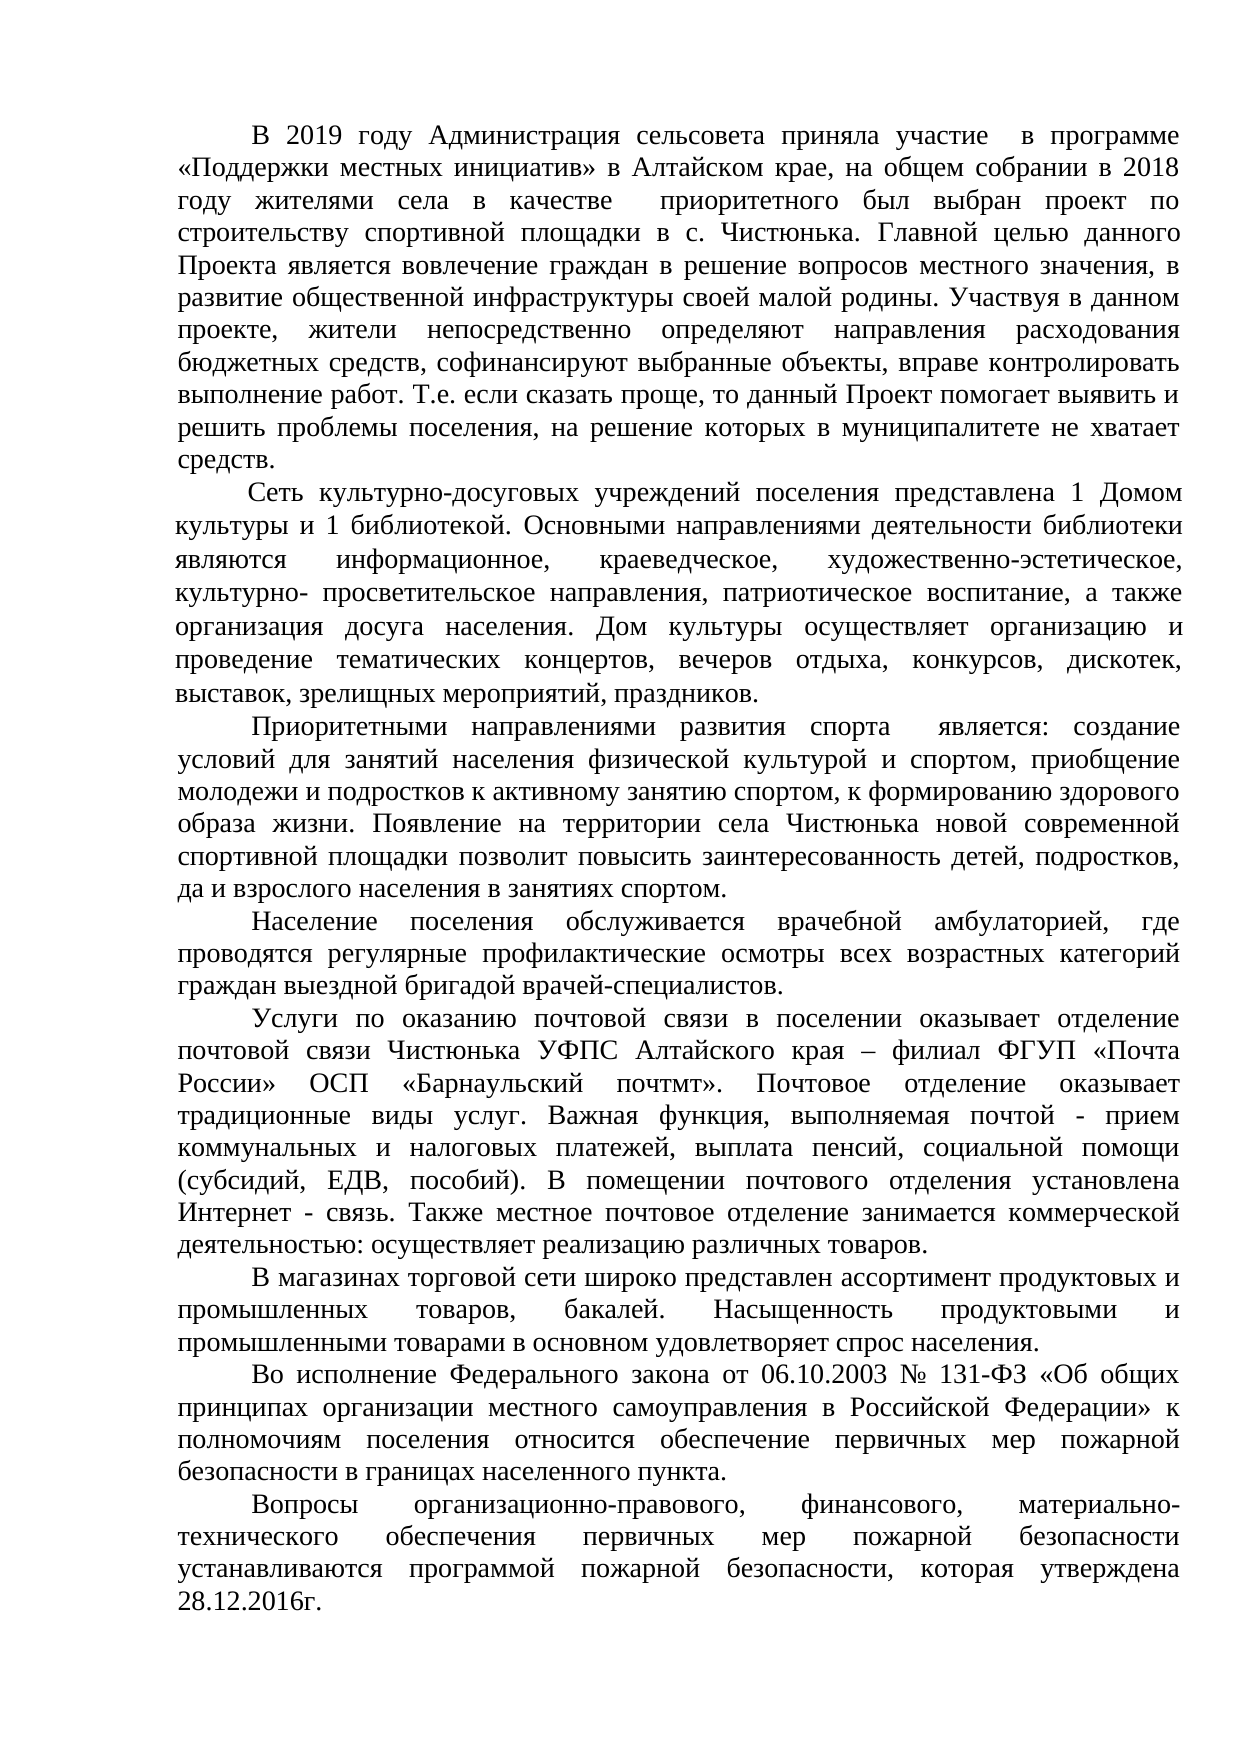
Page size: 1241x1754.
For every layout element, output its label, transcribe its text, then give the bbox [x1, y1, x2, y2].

text Приоритетными направлениями развития спорта является: создание условий для занятий населения физической культурой и спортом, приобщение молодежи и подростков к активному занятию спортом, к формированию здорового образа жизни. Появление на территории села Чистюнька новой современной спортивной площадки позволит повысить заинтересованность детей, подростков, да и взрослого населения в занятиях спортом. [177, 709, 1181, 904]
text В 2019 году Администрация сельсовета приняла участие в программе «Поддержки местных инициатив» в Алтайском крае, на общем собрании в 2018 году жителями села в качестве приоритетного был выбран проект по строительству спортивной площадки в с. Чистюнька. Главной целью данного Проекта является вовлечение граждан в решение вопросов местного значения, в развитие общественной инфраструктуры своей малой родины. Участвуя в данном проекте, жители непосредственно определяют направления расходования бюджетных средств, софинансируют выбранные объекты, вправе контролировать выполнение работ. Т.е. если сказать проще, то данный Проект помогает выявить и решить проблемы поселения, на решение которых в муниципалитете не хватает средств. [177, 118, 1181, 474]
text Услуги по оказанию почтовой связи в поселении оказывает отделение почтовой связи Чистюнька УФПС Алтайского края – филиал ФГУП «Почта России» ОСП «Барнаульский почтмт». Почтовое отделение оказывает традиционные виды услуг. Важная функция, выполняемая почтой - прием коммунальных и налоговых платежей, выплата пенсий, социальной помощи (субсидий, ЕДВ, пособий). В помещении почтового отделения установлена Интернет - связь. Также местное почтовое отделение занимается коммерческой деятельностью: осуществляет реализацию различных товаров. [177, 1001, 1181, 1260]
text Вопросы организационно-правового, финансового, материально-технического обеспечения первичных мер пожарной безопасности устанавливаются программой пожарной безопасности, которая утверждена 28.12.2016г. [177, 1487, 1181, 1616]
text Во исполнение Федерального закона от 06.10.2003 № 131-ФЗ «Об общих принципах организации местного самоуправления в Российской Федерации» к полномочиям поселения относится обеспечение первичных мер пожарной безопасности в границах населенного пункта. [177, 1357, 1181, 1487]
text В магазинах торговой сети широко представлен ассортимент продуктовых и промышленных товаров, бакалей. Насыщенность продуктовыми и промышленными товарами в основном удовлетворяет спрос населения. [177, 1260, 1181, 1357]
text Население поселения обслуживается врачебной амбулаторией, где проводятся регулярные профилактические осмотры всех возрастных категорий граждан выездной бригадой врачей-специалистов. [177, 904, 1181, 1001]
text Сеть культурно-досуговых учреждений поселения представлена 1 Домом культуры и 1 библиотекой. Основными направлениями деятельности библиотеки являются информационное, краеведческое, художественно-эстетическое, культурно- просветительское направления, патриотическое воспитание, а также организация досуга населения. Дом культуры осуществляет организацию и проведение тематических концертов, вечеров отдыха, конкурсов, дискотек, выставок, зрелищных мероприятий, праздников. [175, 474, 1184, 709]
